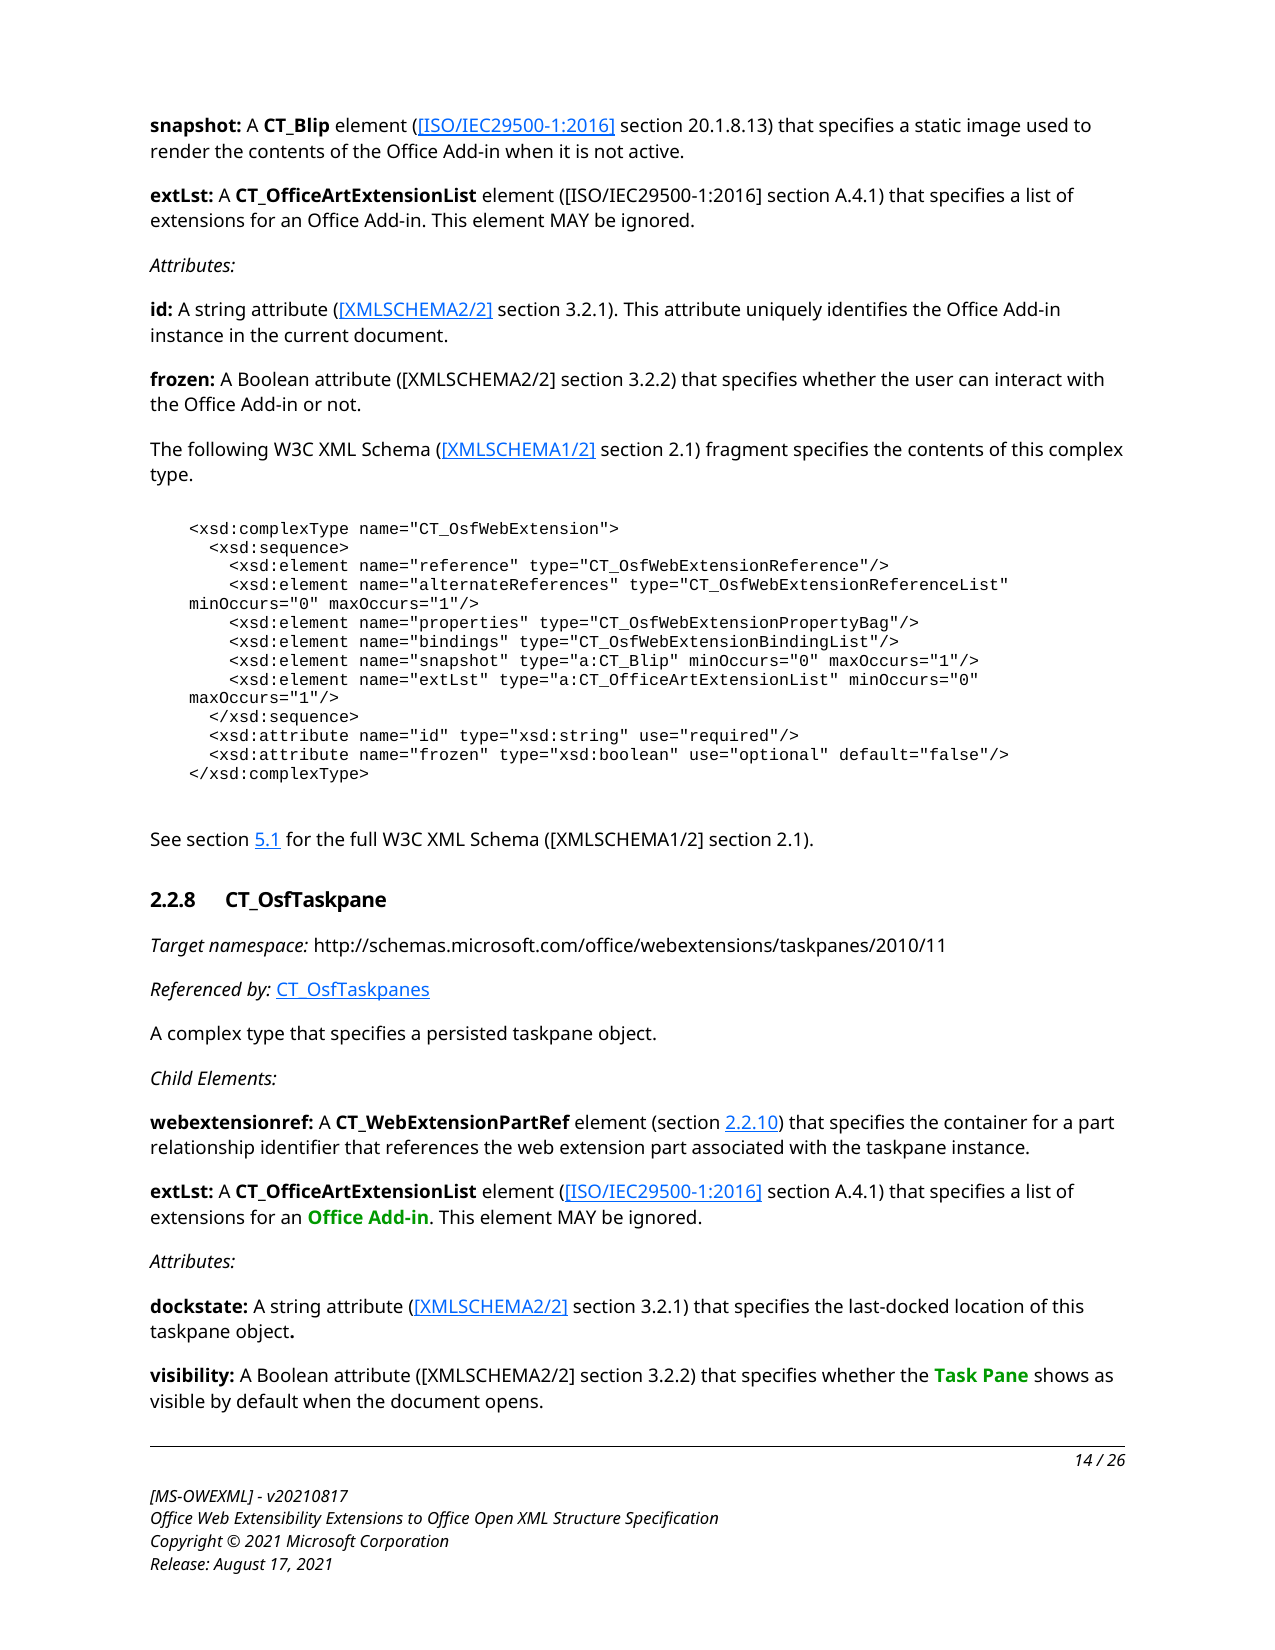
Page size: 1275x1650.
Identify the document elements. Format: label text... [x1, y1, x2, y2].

text snapshot: A CT_Blip element ([ISO/IEC29500-1:2016] section 20.1.8.13) that specifies a static image used to render the contents of the Office Add-in when it is not active. [150, 112, 1125, 163]
text frozen: A Boolean attribute ([XMLSCHEMA2/2] section 3.2.2) that specifies whether the user can interact with the Office Add-in or not. [150, 366, 1125, 417]
text Child Elements: [150, 1065, 1125, 1090]
text The following W3C XML Schema ([XMLSCHEMA1/2] section 2.1) fragment specifies the contents of this complex type. [150, 436, 1125, 487]
text id: A string attribute ([XMLSCHEMA2/2] section 3.2.1). This attribute uniquely identifies the Office Add-in instance in the current document. [150, 296, 1125, 347]
text <xsd:element name="alternateReferences" type="CT_OsfWebExtensionReferenceList" minOccurs="0" maxOccurs="1"/> [175, 562, 1137, 600]
subtitle CT_OsfTaskpane [150, 885, 1125, 913]
text <xsd:element name="snapshot" type="a:CT_Blip" minOccurs="0" maxOccurs="1"/> [175, 638, 1137, 657]
text <xsd:element name="reference" type="CT_OsfWebExtensionReference"/> [175, 543, 1137, 562]
text <xsd:element name="extLst" type="a:CT_OfficeArtExtensionList" minOccurs="0" maxOccurs="1"/> [175, 657, 1137, 694]
text extLst: A CT_OfficeArtExtensionList element ([ISO/IEC29500-1:2016] section A.4.1) that specifies a list of extensions for an Office Add-in. This element MAY be ignored. [150, 182, 1125, 233]
text Attributes: [150, 252, 1125, 278]
text Referenced by: CT_OsfTaskpanes [150, 976, 1125, 1002]
text </xsd:complexType> [175, 751, 1137, 795]
text Attributes: [150, 1249, 1125, 1274]
text </xsd:sequence> [175, 694, 1137, 713]
text extLst: A CT_OfficeArtExtensionList element ([ISO/IEC29500-1:2016] section A.4.1) that specifies a list of extensions for an Office Add-in. This element MAY be ignored. [150, 1179, 1125, 1230]
text dockstate: A string attribute ([XMLSCHEMA2/2] section 3.2.1) that specifies the last-docked location of this taskpane object. [150, 1293, 1125, 1344]
text <xsd:element name="bindings" type="CT_OsfWebExtensionBindingList"/> [175, 619, 1137, 638]
text See section 5.1 for the full W3C XML Schema ([XMLSCHEMA1/2] section 2.1). [150, 826, 1125, 851]
text <xsd:sequence> [175, 524, 1137, 543]
text A complex type that specifies a persisted taskpane object. [150, 1021, 1125, 1046]
text <xsd:attribute name="frozen" type="xsd:boolean" use="optional" default="false"/> [175, 732, 1137, 751]
text Target namespace: http://schemas.microsoft.com/office/webextensions/taskpanes/2010/11 [150, 932, 1125, 957]
text visibility: A Boolean attribute ([XMLSCHEMA2/2] section 3.2.2) that specifies whether the Task Pane shows as visible by default when the document opens. [150, 1363, 1125, 1414]
text <xsd:element name="properties" type="CT_OsfWebExtensionPropertyBag"/> [175, 600, 1137, 619]
text <xsd:attribute name="id" type="xsd:string" use="required"/> [175, 713, 1137, 732]
text webextensionref: A CT_WebExtensionPartRef element (section 2.2.10) that specifies the container for a part relationship identifier that references the web extension part associated with the taskpane instance. [150, 1109, 1125, 1160]
